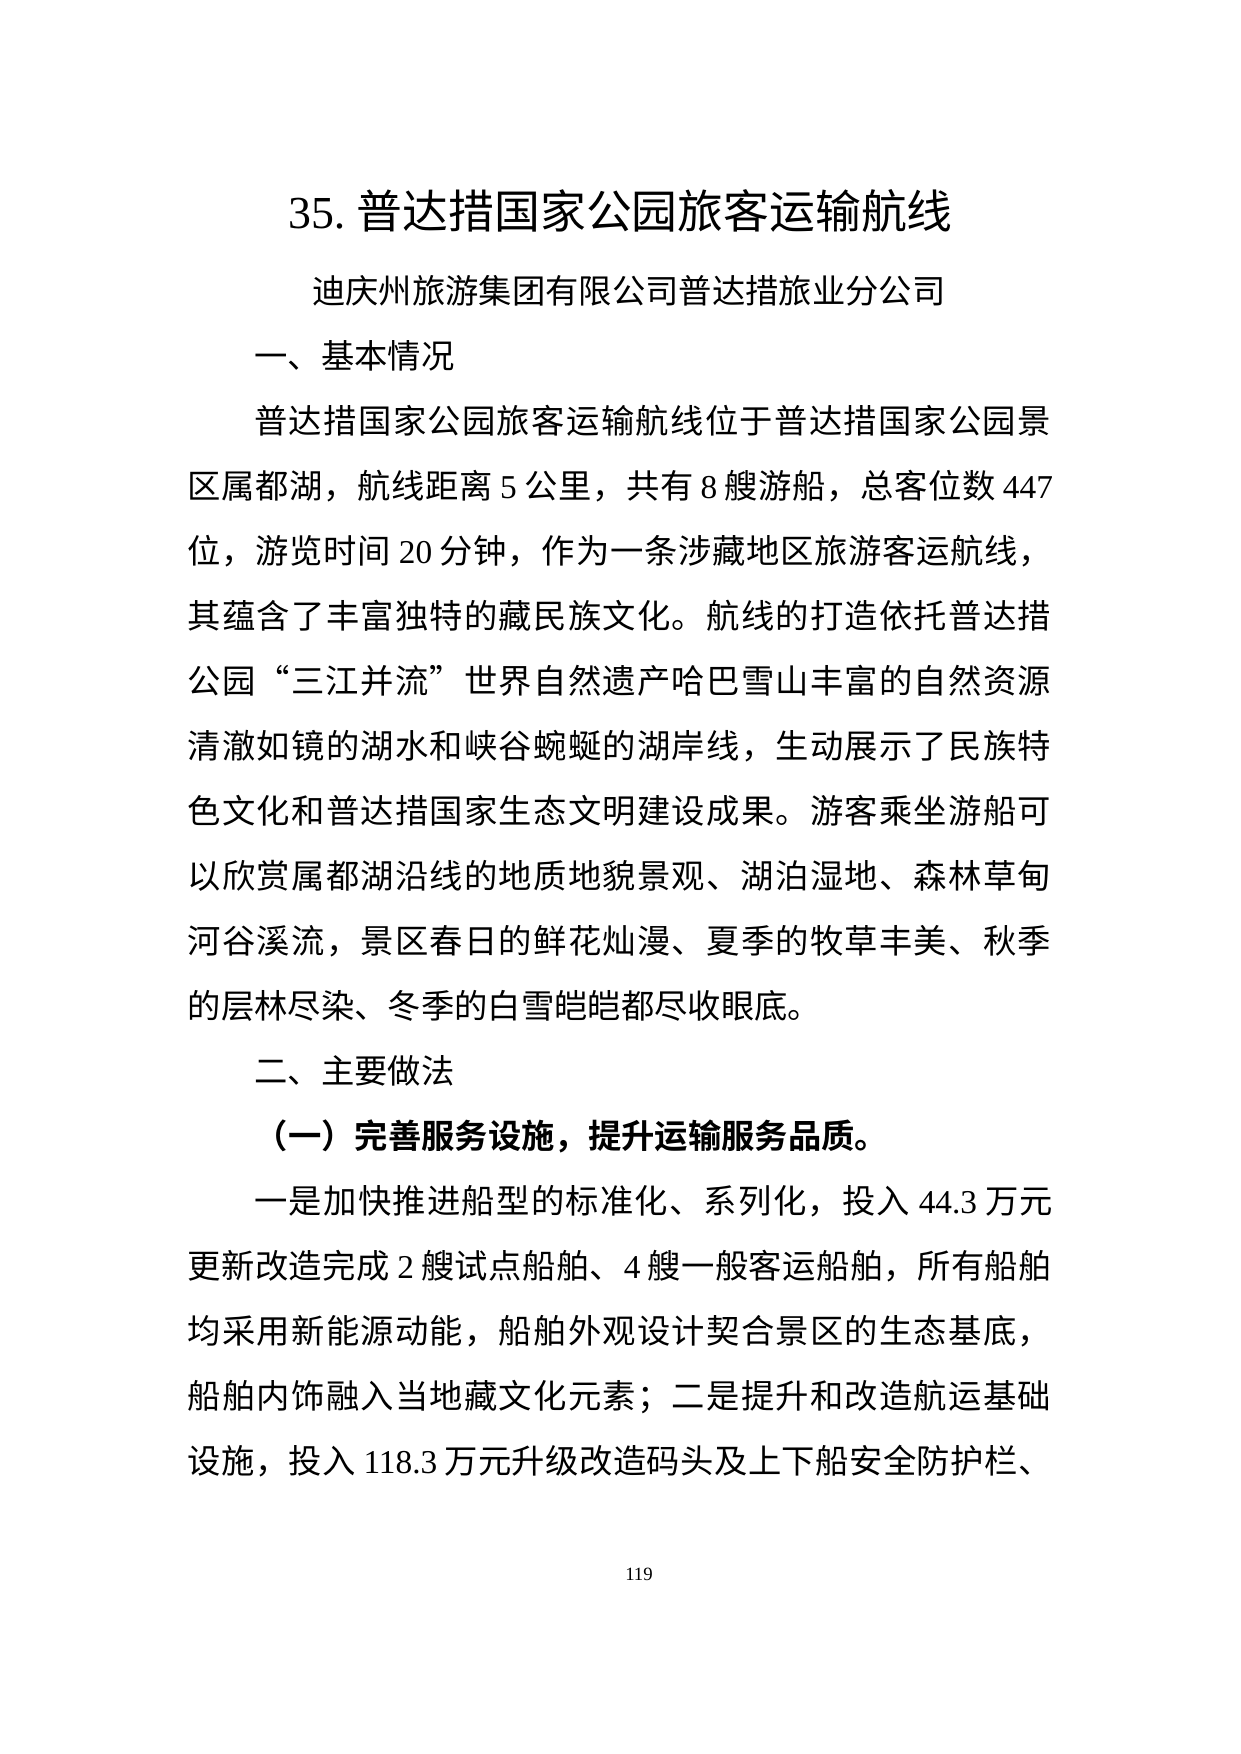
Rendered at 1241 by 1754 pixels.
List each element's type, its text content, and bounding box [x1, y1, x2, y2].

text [187, 1167, 1053, 1492]
text 二、主要做法 [187, 1037, 1053, 1102]
text （一）完善服务设施，提升运输服务品质。 [187, 1102, 1053, 1167]
text 普达措国家公园旅客运输航线位于普达措国家公园景区属都湖，航线距离5公里，共有8艘游船，总客位数447位，游览时间20分钟，作为一条涉藏地区旅游客运航线，其蕴含了丰富独特的藏民族文化。航线的打造依托普达措公园“三江并流”世界自然遗产哈巴雪山丰富的自然资源，清澈如镜的湖水和峡谷蜿蜒的湖岸线，生动展示了民族特色文化和普达措国家生态文明建设成果。游客乘坐游船可以欣赏属都湖沿线的地质地貌景观、湖泊湿地、森林草甸、河谷溪流，景区春日的鲜花灿漫、夏季的牧草丰美、秋季的层林尽染、冬季的白雪皑皑都尽收眼底。 [187, 387, 1053, 1037]
subtitle 35. 普达措国家公园旅客运输航线 [187, 159, 1053, 257]
text 迪庆州旅游集团有限公司普达措旅业分公司 [187, 257, 1053, 322]
text 一、基本情况 [187, 322, 1053, 387]
